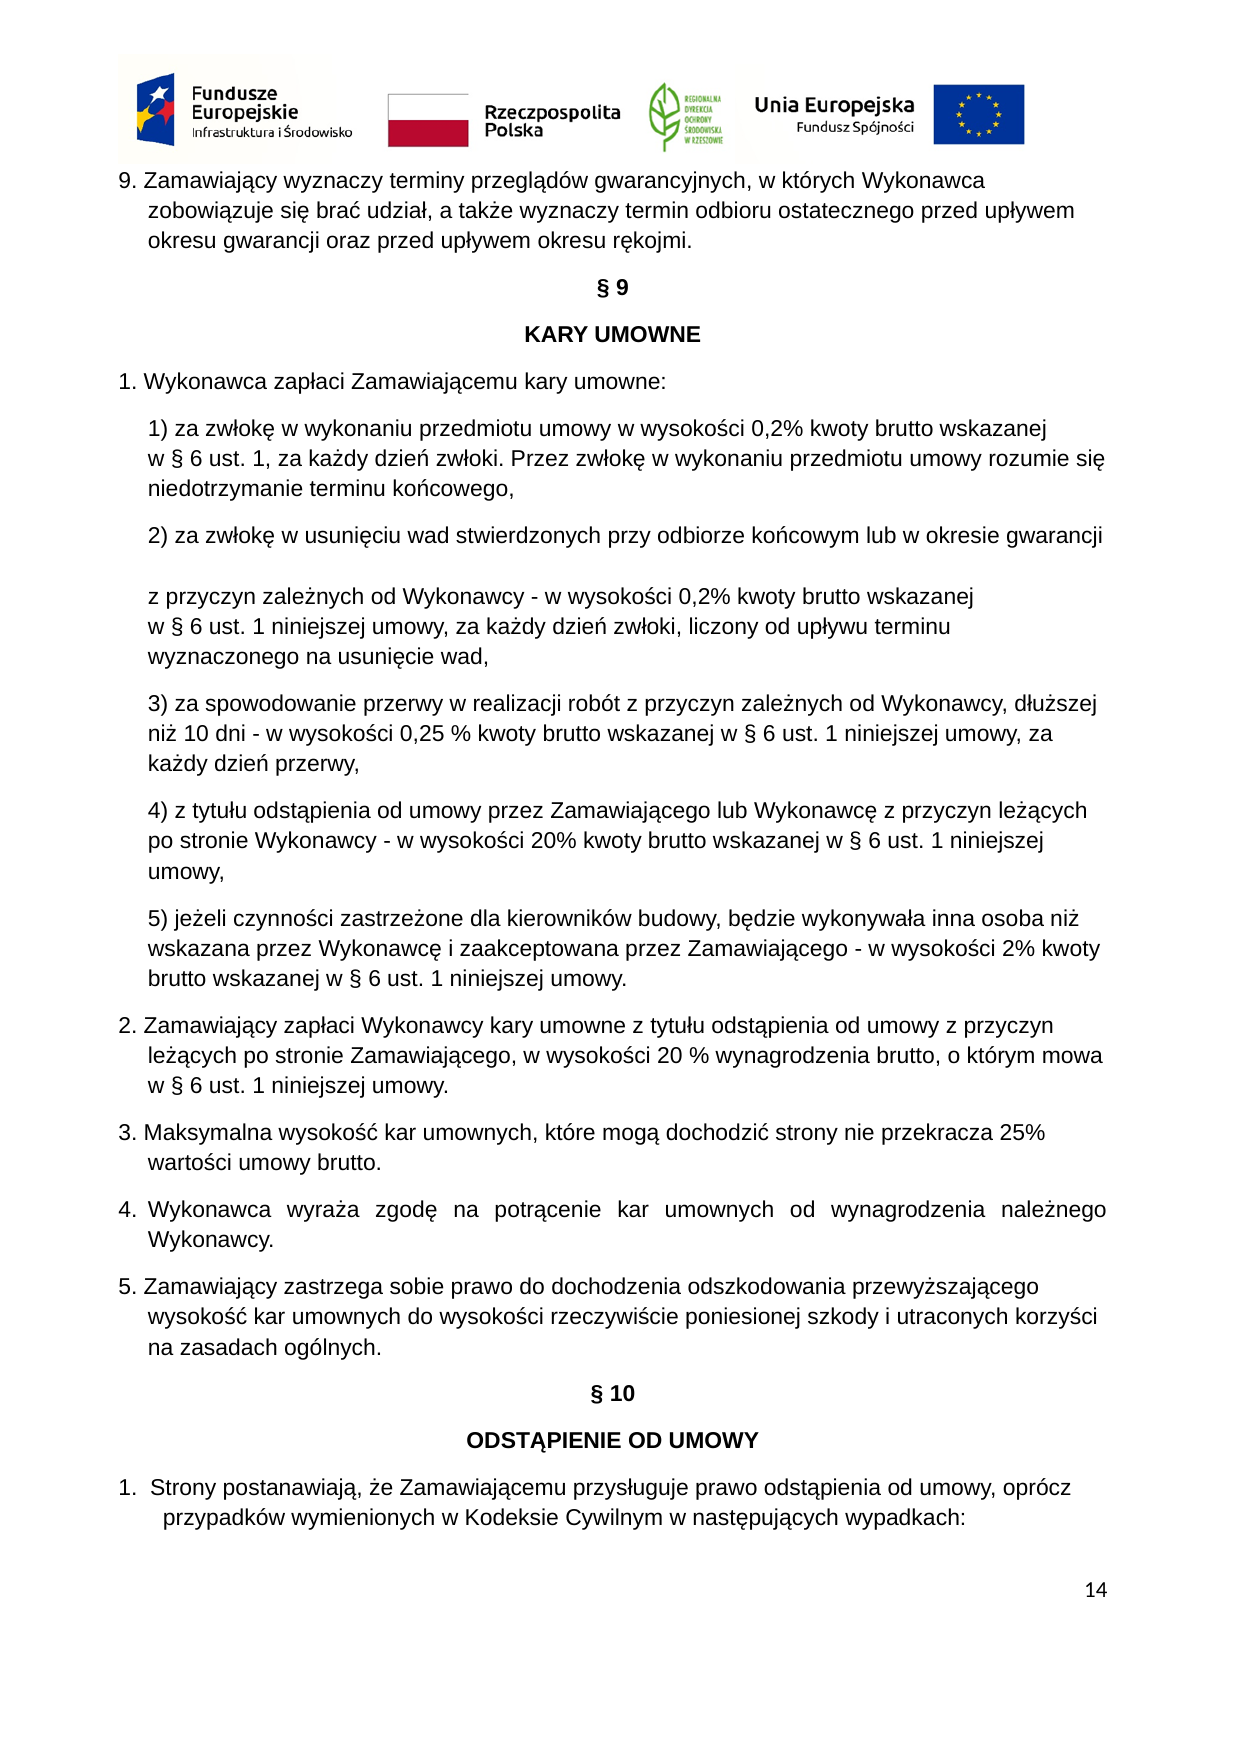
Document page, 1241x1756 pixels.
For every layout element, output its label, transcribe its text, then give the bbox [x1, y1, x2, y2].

text 1) za zwłokę w wykonaniu przedmiotu umowy w wysokości 0,2% kwoty brutto wskazanej w § 6 ust. 1, za każdy dzień zwłoki. Przez zwłokę w wykonaniu przedmiotu umowy rozumie się niedotrzymanie terminu końcowego, [148, 415, 1107, 502]
text ODSTĄPIENIE OD UMOWY [118, 1427, 1107, 1453]
text 3) za spowodowanie przerwy w realizacji robót z przyczyn zależnych od Wykonawcy, dłuższej niż 10 dni - w wysokości 0,25 % kwoty brutto wskazanej w § 6 ust. 1 niniejszej umowy, za każdy dzień przerwy, [148, 690, 1107, 777]
text § 10 [118, 1380, 1107, 1407]
text KARY UMOWNE [118, 321, 1107, 347]
text 1. Wykonawca zapłaci Zamawiającemu kary umowne: [118, 368, 1107, 394]
text 2) za zwłokę w usunięciu wad stwierdzonych przy odbiorze końcowym lub w okresie gwarancji z przyczyn zależnych od Wykonawcy - w wysokości 0,2% kwoty brutto wskazanej w § 6 ust. 1 niniejszej umowy, za każdy dzień zwłoki, liczony od upływu terminu wyznaczonego na usunięcie wad, [148, 522, 1107, 669]
text 4) z tytułu odstąpienia od umowy przez Zamawiającego lub Wykonawcę z przyczyn leżących po stronie Wykonawcy - w wysokości 20% kwoty brutto wskazanej w § 6 ust. 1 niniejszej umowy, [148, 797, 1107, 884]
list Wykonawca wyraża zgodę na potrącenie kar umownych od wynagrodzenia należnego Wykonawcy. [118, 1196, 1107, 1253]
text 5. Zamawiający zastrzega sobie prawo do dochodzenia odszkodowania przewyższającego wysokość kar umownych do wysokości rzeczywiście poniesionej szkody i utraconych korzyści na zasadach ogólnych. [118, 1273, 1107, 1360]
text 2. Zamawiający zapłaci Wykonawcy kary umowne z tytułu odstąpienia od umowy z przyczyn leżących po stronie Zamawiającego, w wysokości 20 % wynagrodzenia brutto, o którym mowa w § 6 ust. 1 niniejszej umowy. [118, 1012, 1107, 1098]
text 5) jeżeli czynności zastrzeżone dla kierowników budowy, będzie wykonywała inna osoba niż wskazana przez Wykonawcę i zaakceptowana przez Zamawiającego - w wysokości 2% kwoty brutto wskazanej w § 6 ust. 1 niniejszej umowy. [148, 904, 1107, 991]
text 3. Maksymalna wysokość kar umownych, które mogą dochodzić strony nie przekracza 25% wartości umowy brutto. [118, 1119, 1107, 1176]
text § 9 [118, 274, 1107, 301]
list 1. Strony postanawiają, że Zamawiającemu przysługuje prawo odstąpienia od umowy, oprócz przypadków wymienionych w Kodeksie Cywilnym w następujących wypadkach: [118, 1474, 1107, 1531]
text 9. Zamawiający wyznaczy terminy przeglądów gwarancyjnych, w których Wykonawca zobowiązuje się brać udział, a także wyznaczy termin odbioru ostatecznego przed upływem okresu gwarancji oraz przed upływem okresu rękojmi. [118, 167, 1107, 254]
